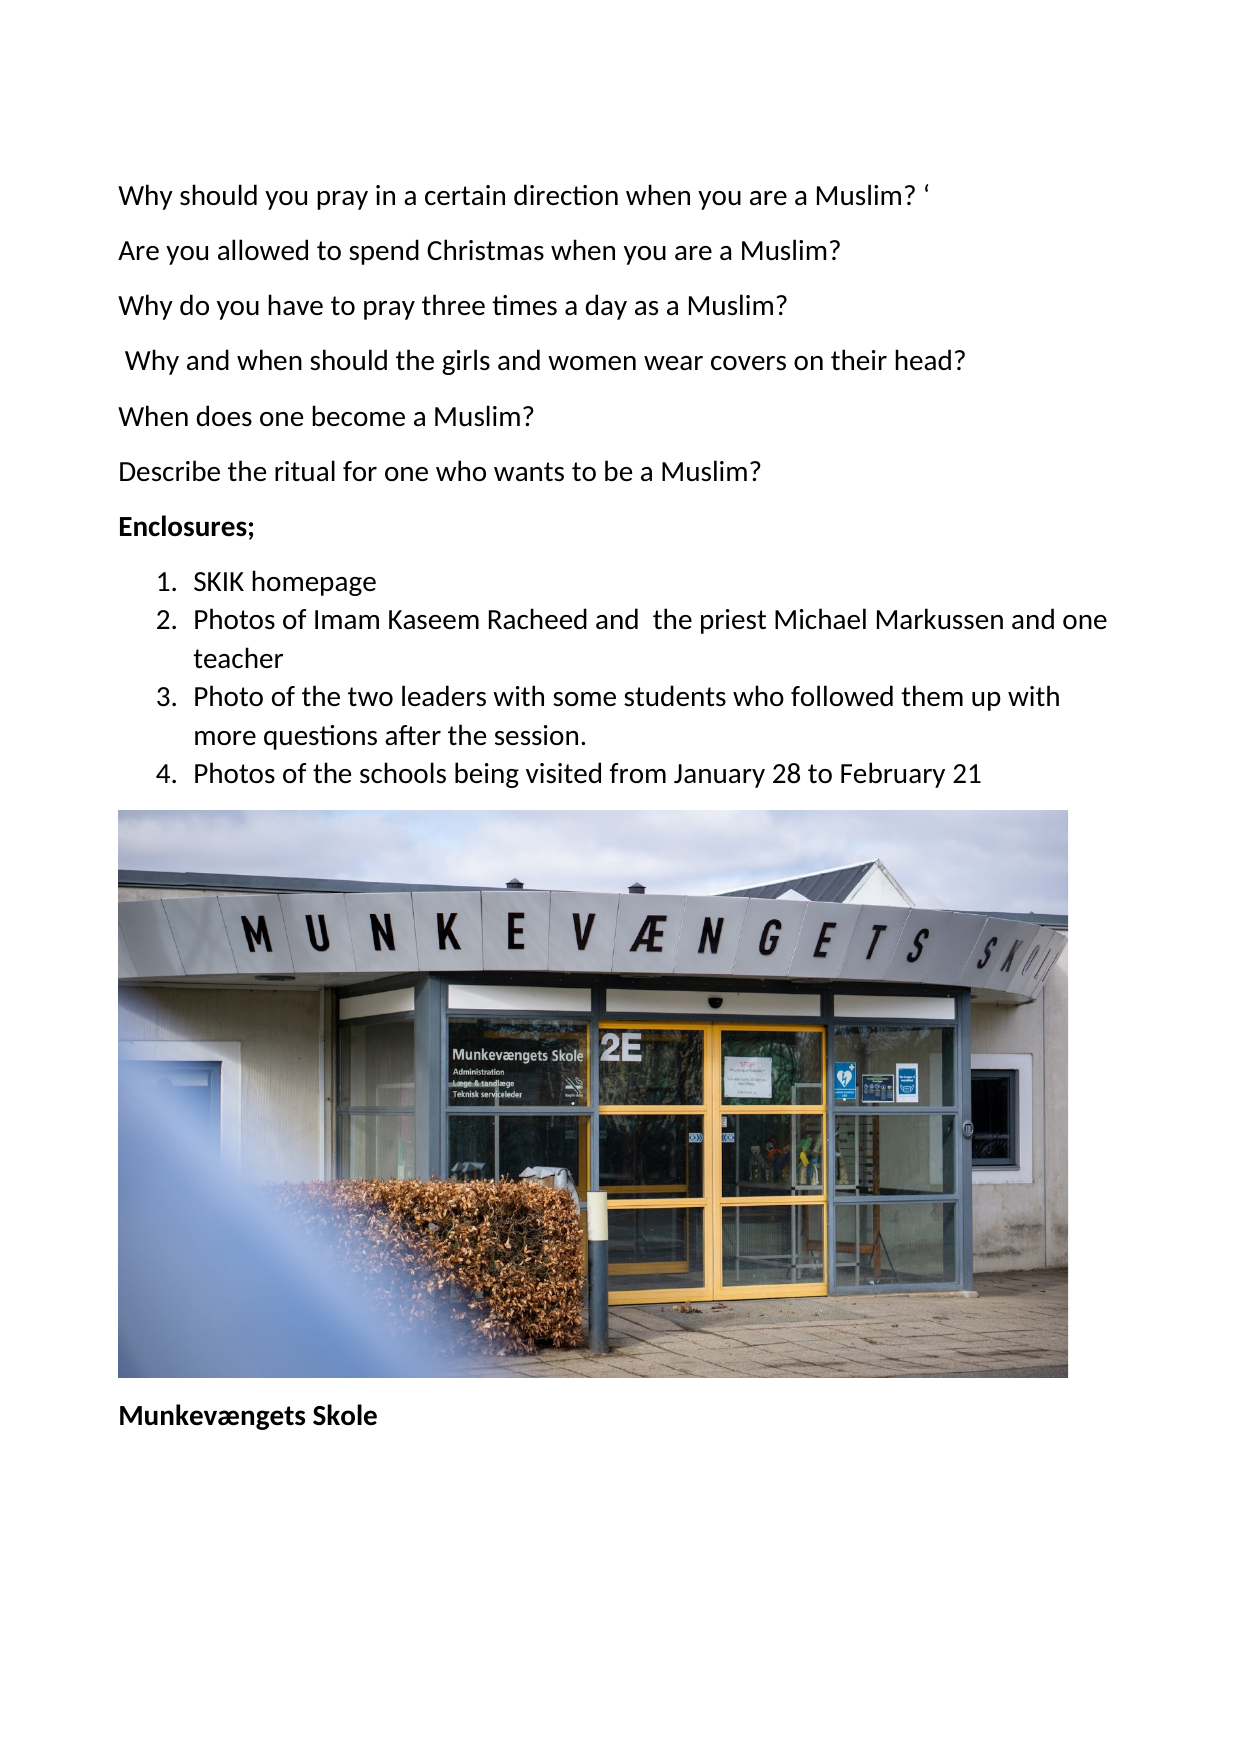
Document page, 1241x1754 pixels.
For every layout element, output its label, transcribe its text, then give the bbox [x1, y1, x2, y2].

list Photo of the two leaders with some students who followed them up with more questions after the session. [156, 678, 1122, 752]
picture [118, 810, 1069, 1378]
text Munkevængets Skole [118, 1397, 1122, 1432]
text When does one become a Muslim? [118, 398, 1122, 433]
text Enclosures; [118, 508, 1122, 543]
list SKIK homepage [156, 563, 1122, 598]
text Describe the ritual for one who wants to be a Muslim? [118, 453, 1122, 488]
list Photos of Imam Kaseem Racheed and the priest Michael Markussen and one teacher [156, 601, 1122, 675]
text Why should you pray in a certain direction when you are a Muslim? ‘ [118, 177, 1122, 213]
text Why and when should the girls and women wear covers on their head? [118, 342, 1122, 378]
list Photos of the schools being visited from January 28 to February 21 [156, 755, 1122, 791]
text Are you allowed to spend Christmas when you are a Muslim? [118, 232, 1122, 268]
text Why do you have to pray three times a day as a Muslim? [118, 287, 1122, 323]
